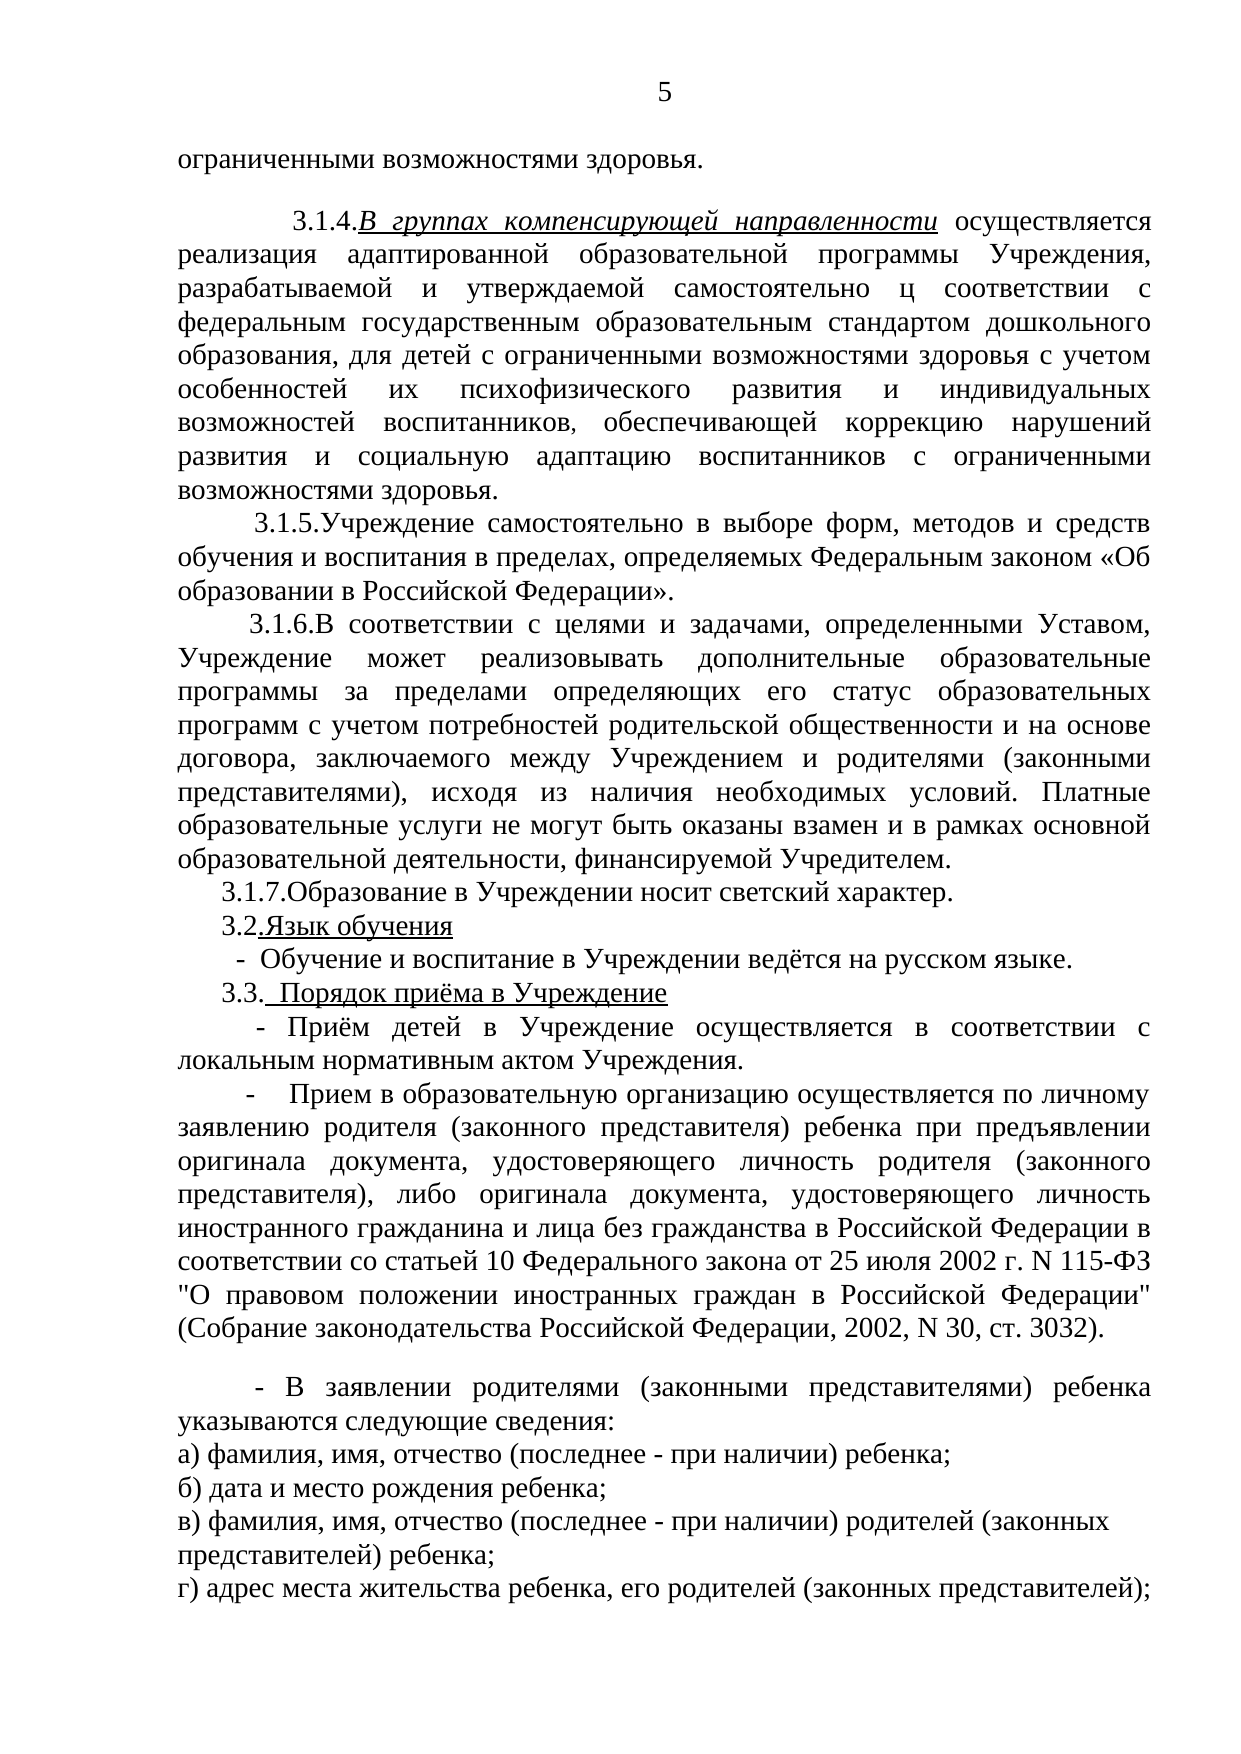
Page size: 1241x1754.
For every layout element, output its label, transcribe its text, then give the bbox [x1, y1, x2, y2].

text 3.2.Язык обучения [177, 908, 1152, 942]
text в) фамилия, имя, отчество (последнее - при наличии) родителей (законных представителей) ребенка; [177, 1503, 1152, 1570]
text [177, 141, 1152, 174]
text - Прием в образовательную организацию осуществляется по личному заявлению родителя (законного представителя) ребенка при предъявлении оригинала документа, удостоверяющего личность родителя (законного представителя), либо оригинала документа, удостоверяющего личность иностранного гражданина и лица без гражданства в Российской Федерации в соответствии со статьей 10 Федерального закона от 25 июля 2002 г. N 115-ФЗ "О правовом положении иностранных граждан в Российской Федерации" (Собрание законодательства Российской Федерации, 2002, N 30, ст. 3032). [177, 1076, 1152, 1344]
text 3.1.5.Учреждение самостоятельно в выборе форм, методов и средств обучения и воспитания в пределах, определяемых Федеральным законом «Об образовании в Российской Федерации». [177, 506, 1152, 606]
text 3.1.7.Образование в Учреждении носит светский характер. [177, 874, 1152, 908]
text 3.3. Порядок приёма в Учреждение [177, 975, 1152, 1009]
text 3.1.4.В группах компенсирующей направленности осуществляется реализация адаптированной образовательной программы Учреждения, разрабатываемой и утверждаемой самостоятельно ц соответствии с федеральным государственным образовательным стандартом дошкольного образования, для детей с ограниченными возможностями здоровья с учетом особенностей их психофизического развития и индивидуальных возможностей воспитанников, обеспечивающей коррекцию нарушений развития и социальную адаптацию воспитанников с ограниченными возможностями здоровья. [177, 203, 1152, 506]
text 3.1.6.В соответствии с целями и задачами, определенными Уставом, Учреждение может реализовывать дополнительные образовательные программы за пределами определяющих его статус образовательных программ с учетом потребностей родительской общественности и на основе договора, заключаемого между Учреждением и родителями (законными представителями), исходя из наличия необходимых условий. Платные образовательные услуги не могут быть оказаны взамен и в рамках основной образовательной деятельности, финансируемой Учредителем. [177, 606, 1152, 874]
text б) дата и место рождения ребенка; [177, 1470, 1152, 1503]
text г) адрес места жительства ребенка, его родителей (законных представителей); [177, 1570, 1152, 1604]
text а) фамилия, имя, отчество (последнее - при наличии) ребенка; [177, 1436, 1152, 1470]
text - Приём детей в Учреждение осуществляется в соответствии с локальным нормативным актом Учреждения. [177, 1009, 1152, 1076]
text - Обучение и воспитание в Учреждении ведётся на русском языке. [177, 942, 1152, 975]
text - В заявлении родителями (законными представителями) ребенка указываются следующие сведения: [177, 1369, 1152, 1436]
